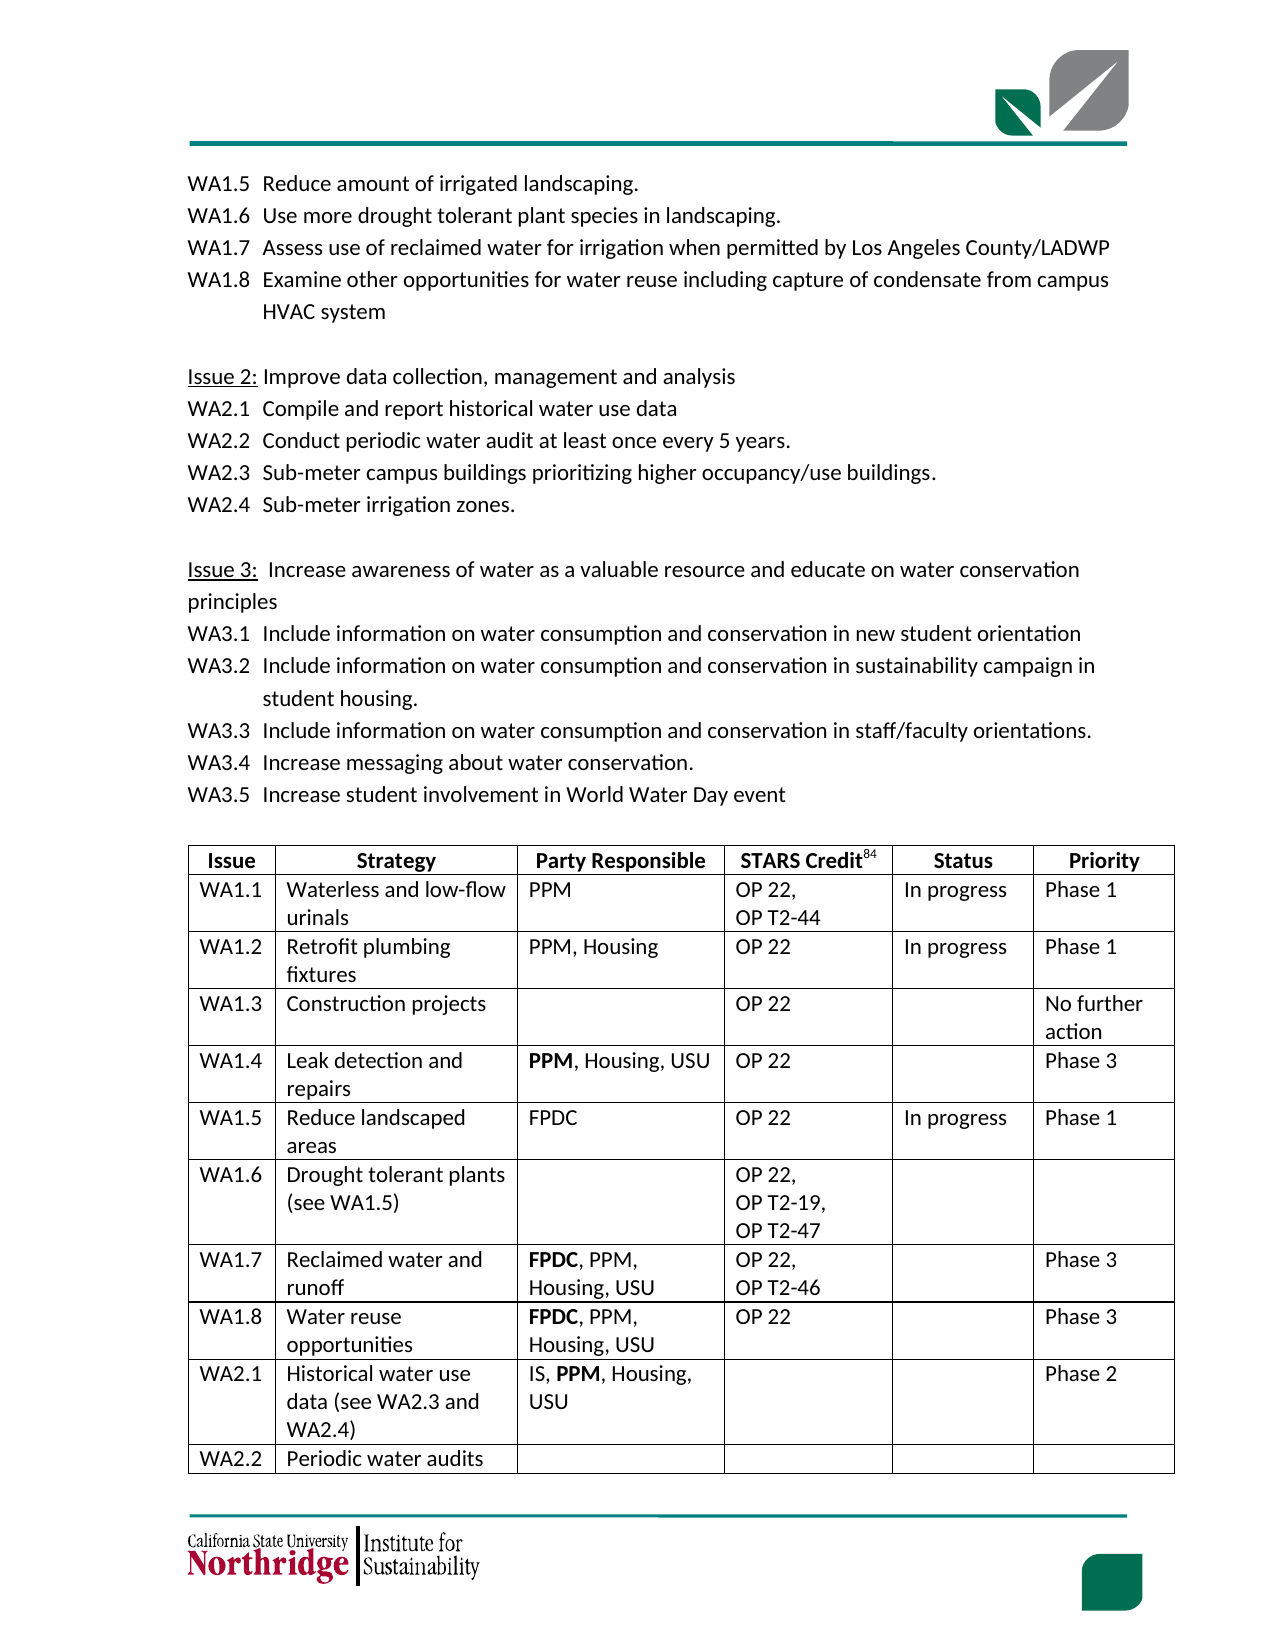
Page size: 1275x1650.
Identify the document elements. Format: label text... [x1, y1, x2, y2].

table_cell PPM [518, 875, 724, 931]
list Increase messaging about water conservation. [187, 748, 1125, 776]
table_cell In progress [893, 875, 1033, 931]
table_cell [518, 1160, 724, 1244]
list Examine other opportunities for water reuse including capture of condensate from campus HVAC system [187, 265, 1125, 326]
table_header Party Responsible [518, 846, 724, 874]
table_cell WA2.2 [189, 1445, 275, 1473]
table_cell [893, 1445, 1033, 1473]
table_cell [1034, 1160, 1174, 1244]
table_cell In progress [893, 1103, 1033, 1159]
table_cell Drought tolerant plants (see WA1.5) [276, 1160, 517, 1244]
table_cell Leak detection and repairs [276, 1046, 517, 1102]
table_cell OP 22 [725, 1303, 892, 1358]
table_cell [518, 989, 724, 1045]
text Issue 2: Improve data collection, management and analysis [187, 362, 1125, 390]
table_cell No further action [1034, 989, 1174, 1045]
list Include information on water consumption and conservation in staff/faculty orientations. [187, 716, 1125, 744]
table_header Priority [1034, 846, 1174, 874]
table_cell [518, 1445, 724, 1473]
table_cell Phase 3 [1034, 1303, 1174, 1358]
table_cell FPDC, PPM, Housing, USU [518, 1303, 724, 1358]
table_cell [893, 1245, 1033, 1301]
list Sub-meter irrigation zones. [187, 491, 1125, 519]
table_cell WA1.3 [189, 989, 275, 1045]
table_cell WA1.6 [189, 1160, 275, 1244]
table_header Status [893, 846, 1033, 874]
table_cell Phase 3 [1034, 1046, 1174, 1102]
table_cell In progress [893, 932, 1033, 988]
table_cell PPM, Housing, USU [518, 1046, 724, 1102]
table_cell Periodic water audits (see WA2.1) [276, 1445, 517, 1473]
table_cell FPDC, PPM, Housing, USU [518, 1245, 724, 1301]
table_header STARS Credit [725, 846, 892, 874]
table_cell [893, 1360, 1033, 1443]
table_cell Phase 1 [1034, 1103, 1174, 1159]
table_cell [893, 1303, 1033, 1358]
table_cell OP 22 [725, 1103, 892, 1159]
table_cell [725, 1445, 892, 1473]
table_cell OP 22, OP T2-19, OP T2-47 [725, 1160, 892, 1244]
table_cell [893, 1046, 1033, 1102]
table_cell Retrofit plumbing fixtures [276, 932, 517, 988]
table_cell [725, 1360, 892, 1443]
table_cell [1034, 1445, 1174, 1473]
table_cell Construction projects [276, 989, 517, 1045]
table_cell IS, PPM, Housing, USU [518, 1360, 724, 1443]
table_cell OP 22 [725, 1046, 892, 1102]
table_cell Reclaimed water and runoff [276, 1245, 517, 1301]
table_cell PPM, Housing [518, 932, 724, 988]
list Include information on water consumption and conservation in new student orientation [187, 619, 1125, 647]
table_cell Reduce landscaped areas [276, 1103, 517, 1159]
table_cell OP 22, OP T2-44 [725, 875, 892, 931]
table_cell WA1.4 [189, 1046, 275, 1102]
list Sub-meter campus buildings prioritizing higher occupancy/use buildings. [187, 458, 1125, 486]
list Use more drought tolerant plant species in landscaping. [187, 201, 1125, 229]
table_cell FPDC [518, 1103, 724, 1159]
table_cell [893, 1160, 1033, 1244]
table_cell [893, 989, 1033, 1045]
table_cell Historical water use data (see WA2.3 and WA2.4) [276, 1360, 517, 1443]
table_cell Waterless and low-flow urinals [276, 875, 517, 931]
table_cell WA1.2 [189, 932, 275, 988]
table_cell WA1.1 [189, 875, 275, 931]
table_cell Phase 2 [1034, 1360, 1174, 1443]
list Conduct periodic water audit at least once every 5 years. [187, 426, 1125, 454]
list Reduce amount of irrigated landscaping. [187, 169, 1125, 197]
list Assess use of reclaimed water for irrigation when permitted by Los Angeles County/LADWP [187, 233, 1125, 261]
table_header Issue [189, 846, 275, 874]
table_cell Phase 3 [1034, 1245, 1174, 1301]
list Compile and report historical water use data [187, 394, 1125, 422]
table_header Strategy [276, 846, 517, 874]
text Issue 3: Increase awareness of water as a valuable resource and educate on water conservation principles [187, 555, 1125, 615]
table_cell WA1.5 [189, 1103, 275, 1159]
table_cell Phase 1 [1034, 875, 1174, 931]
table_cell OP 22, OP T2-46 [725, 1245, 892, 1301]
table_cell OP 22 [725, 989, 892, 1045]
table_cell WA2.1 [189, 1360, 275, 1443]
table_cell OP 22 [725, 932, 892, 988]
table_cell Water reuse opportunities [276, 1303, 517, 1358]
table_cell WA1.7 [189, 1245, 275, 1301]
list Include information on water consumption and conservation in sustainability campaign in student housing. [187, 652, 1125, 712]
table_cell Phase 1 [1034, 932, 1174, 988]
list Increase student involvement in World Water Day event [187, 780, 1125, 808]
table_cell WA1.8 [189, 1303, 275, 1358]
